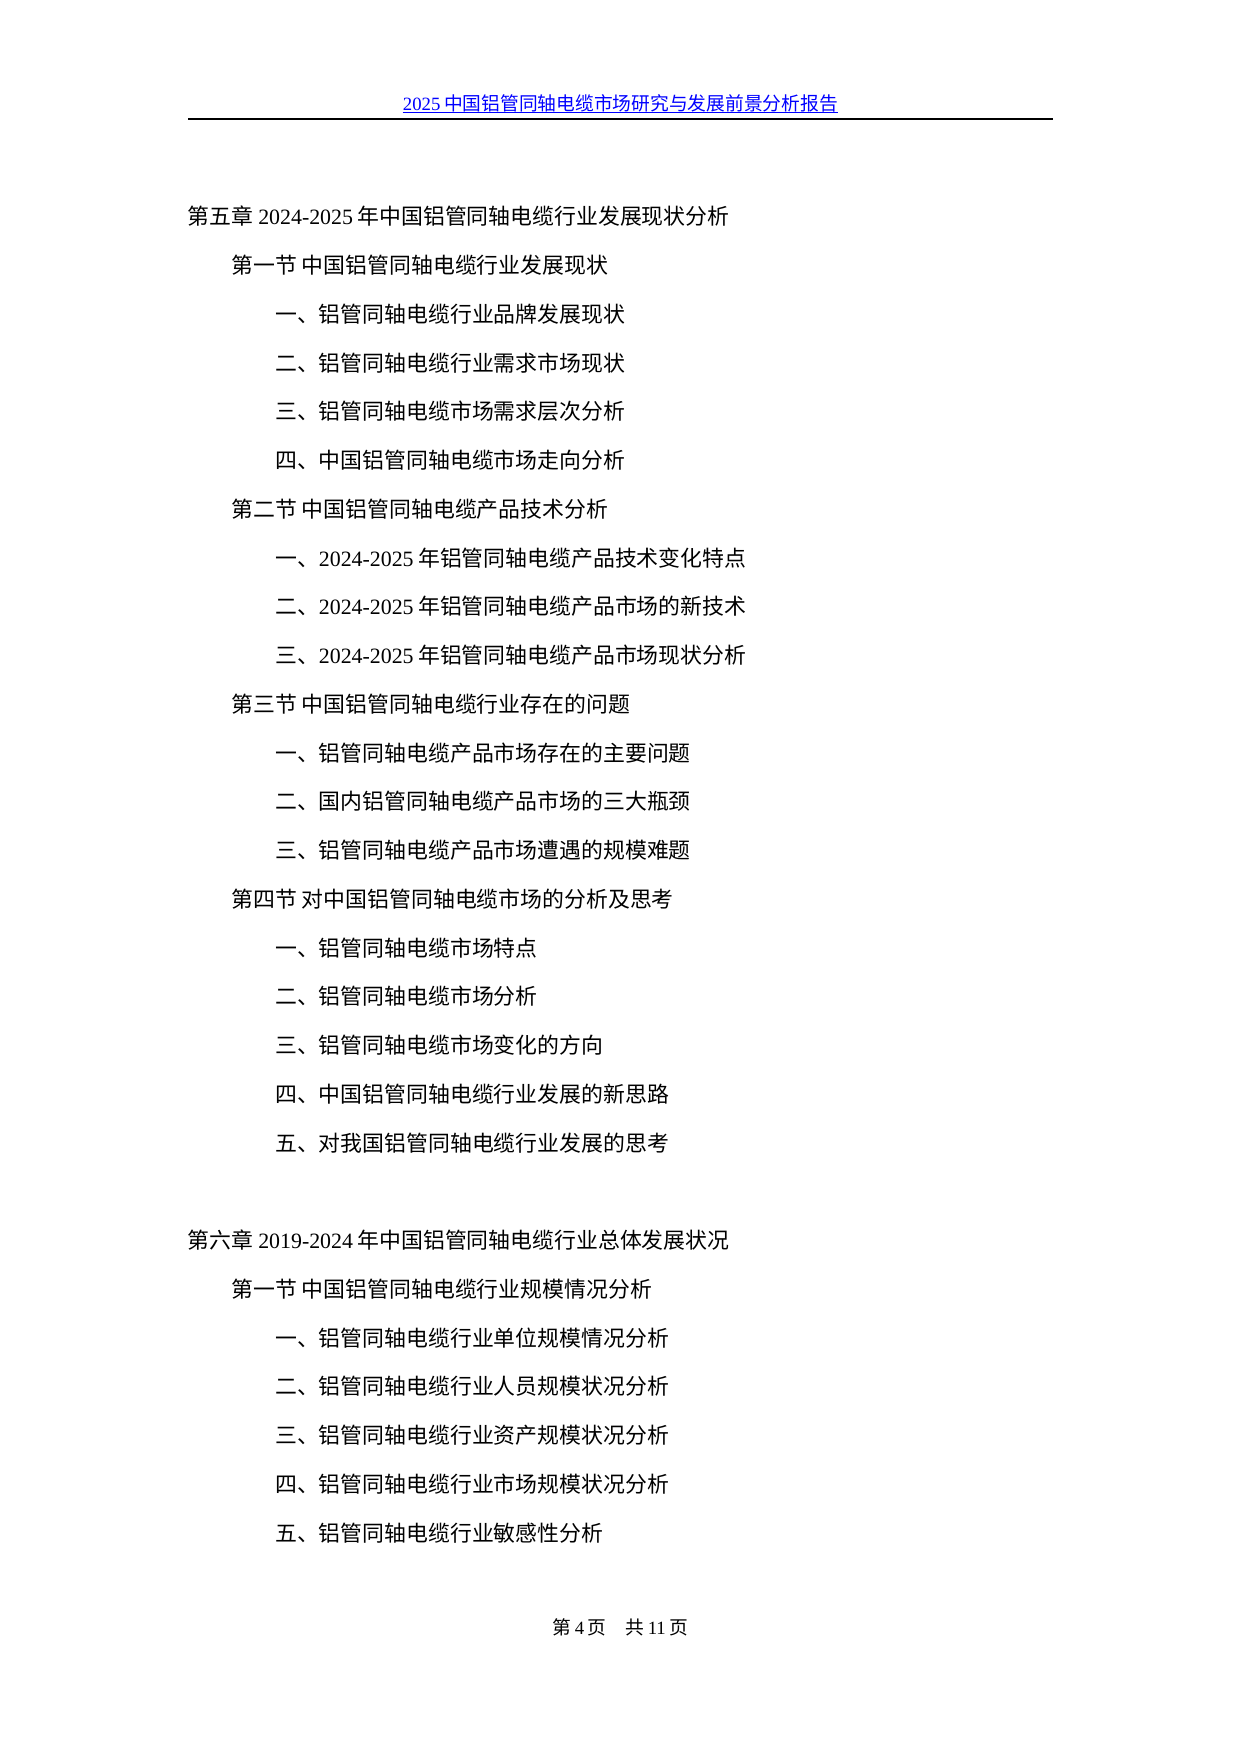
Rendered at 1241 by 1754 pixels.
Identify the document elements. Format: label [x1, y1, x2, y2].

text [187, 150, 1053, 1548]
